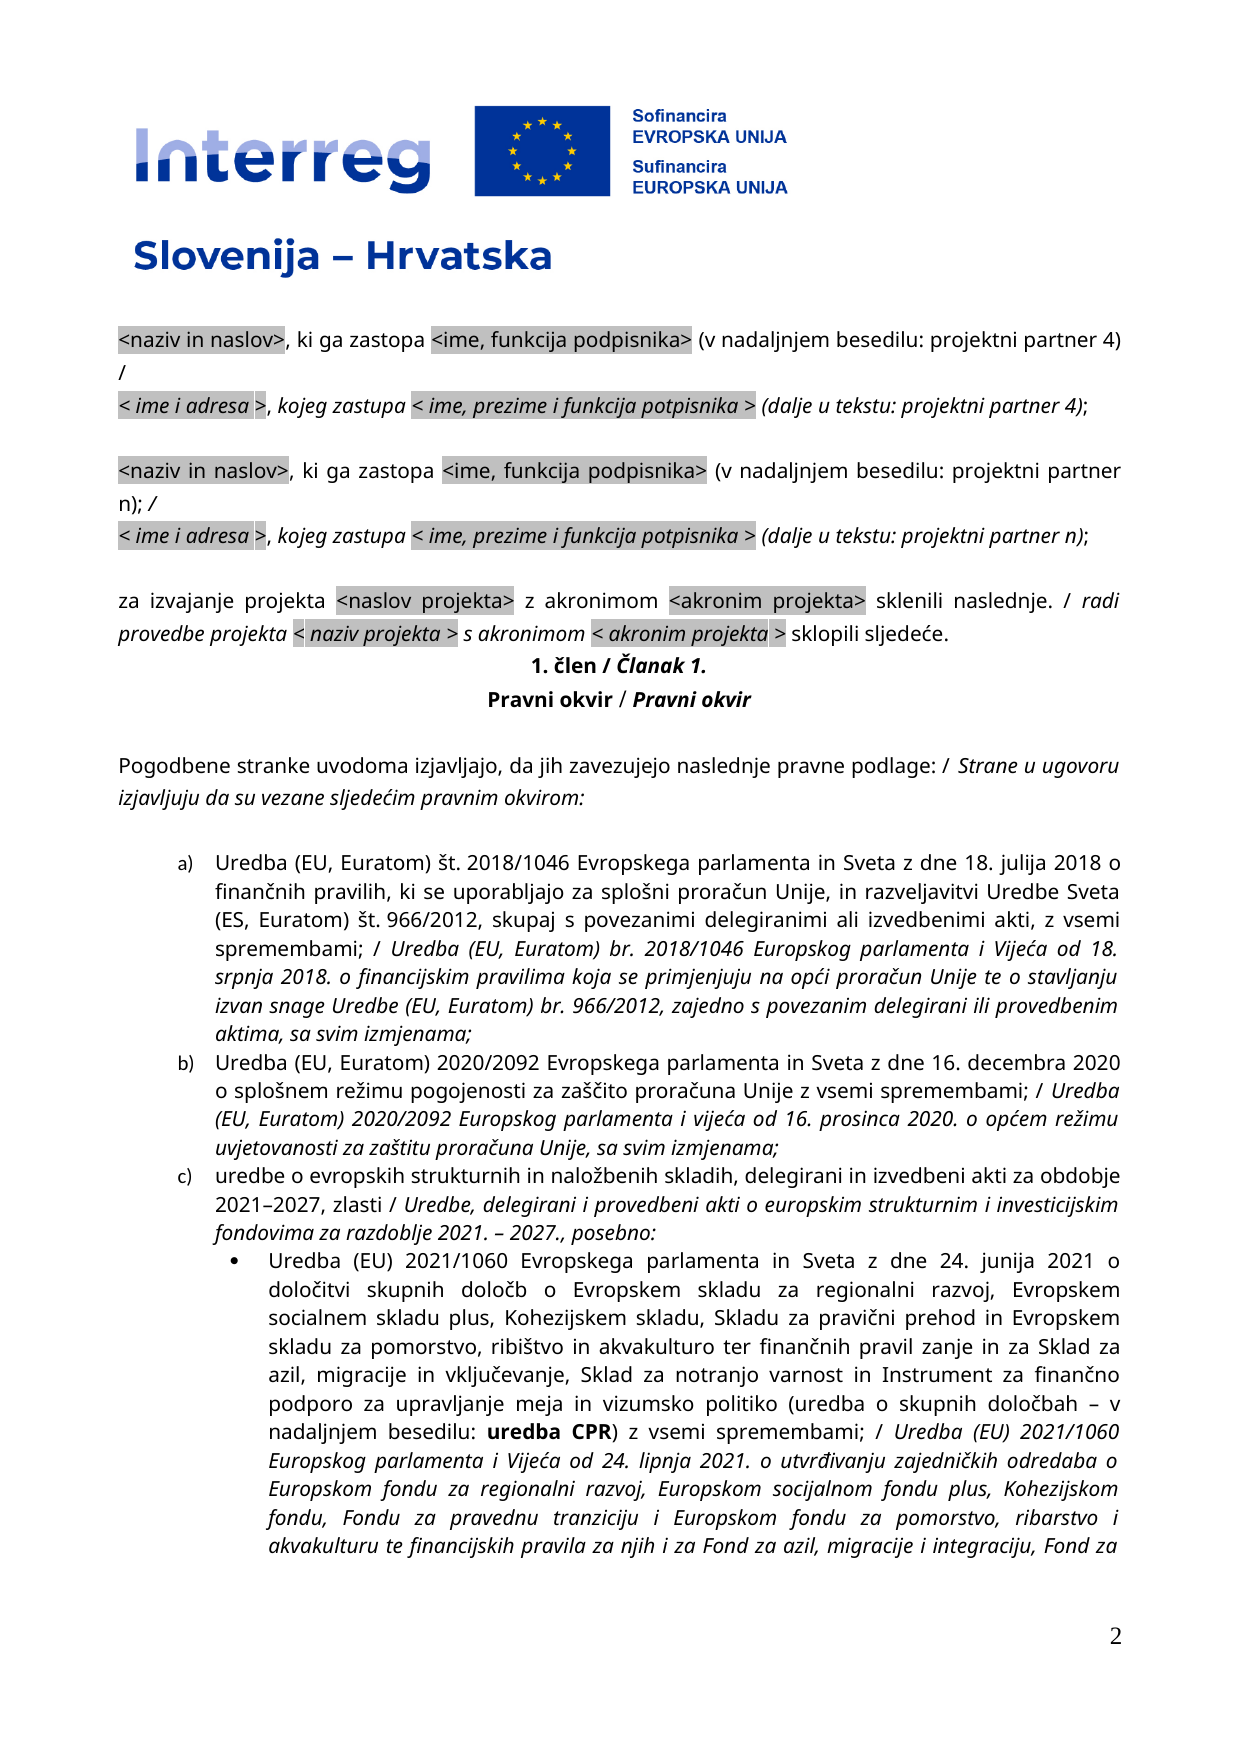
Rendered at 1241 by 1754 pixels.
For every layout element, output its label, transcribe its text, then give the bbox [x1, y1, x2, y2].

text Pogodbene stranke uvodoma izjavljajo, da jih zavezujejo naslednje pravne podlage: / Strane u ugovoru izjavljuju da su vezane sljedećim pravnim okvirom: [118, 751, 1122, 812]
text < ime i adresa >, kojeg zastupa < ime, prezime i funkcija potpisnika > (dalje u tekstu: projektni partner 4); [756, 391, 1122, 419]
picture [118, 75, 866, 297]
list Uredba (EU, Euratom) 2020/2092 Evropskega parlamenta in Sveta z dne 16. decembra 2020 o splošnem režimu pogojenosti za zaščito proračuna Unije z vsemi spremembami; / Uredba (EU, Euratom) 2020/2092 Europskog parlamenta i vijeća od 16. prosinca 2020. o općem režimu uvjetovanosti za zaštitu proračuna Unije, sa svim izmjenama; [177, 1048, 1122, 1161]
text 1. člen / Članak 1. [118, 652, 1122, 680]
list uredbe o evropskih strukturnih in naložbenih skladih, delegirani in izvedbeni akti za obdobje 2021–2027, zlasti / Uredbe, delegirani i provedbeni akti o europskim strukturnim i investicijskim fondovima za razdoblje 2021. – 2027., posebno: [177, 1161, 1122, 1247]
text < ime i adresa >, kojeg zastupa < ime, prezime i funkcija potpisnika > (dalje u tekstu: projektni partner n); [756, 521, 1122, 550]
text <naziv in naslov>, ki ga zastopa <ime, funkcija podpisnika> (v nadaljnjem besedilu: projektni partner n); / [118, 456, 1122, 517]
text za izvajanje projekta <naslov projekta> z akronimom <akronim projekta> sklenili naslednje. / radi provedbe projekta < naziv projekta > s akronimom < akronim projekta > sklopili sljedeće. [118, 586, 1122, 647]
text <naziv in naslov>, ki ga zastopa <ime, funkcija podpisnika> (v nadaljnjem besedilu: projektni partner 4) / [118, 326, 1122, 387]
list Uredba (EU, Euratom) št. 2018/1046 Evropskega parlamenta in Sveta z dne 18. julija 2018 o finančnih pravilih, ki se uporabljajo za splošni proračun Unije, in razveljavitvi Uredbe Sveta (ES, Euratom) št. 966/2012, skupaj s povezanimi delegiranimi ali izvedbenimi akti, z vsemi spremembami; / Uredba (EU, Euratom) br. 2018/1046 Europskog parlamenta i Vijeća od 18. srpnja 2018. o financijskim pravilima koja se primjenjuju na opći proračun Unije te o stavljanju izvan snage Uredbe (EU, Euratom) br. 966/2012, zajedno s povezanim delegirani ili provedbenim aktima, sa svim izmjenama; [177, 848, 1122, 1048]
text Pravni okvir / Pravni okvir [118, 684, 1122, 714]
